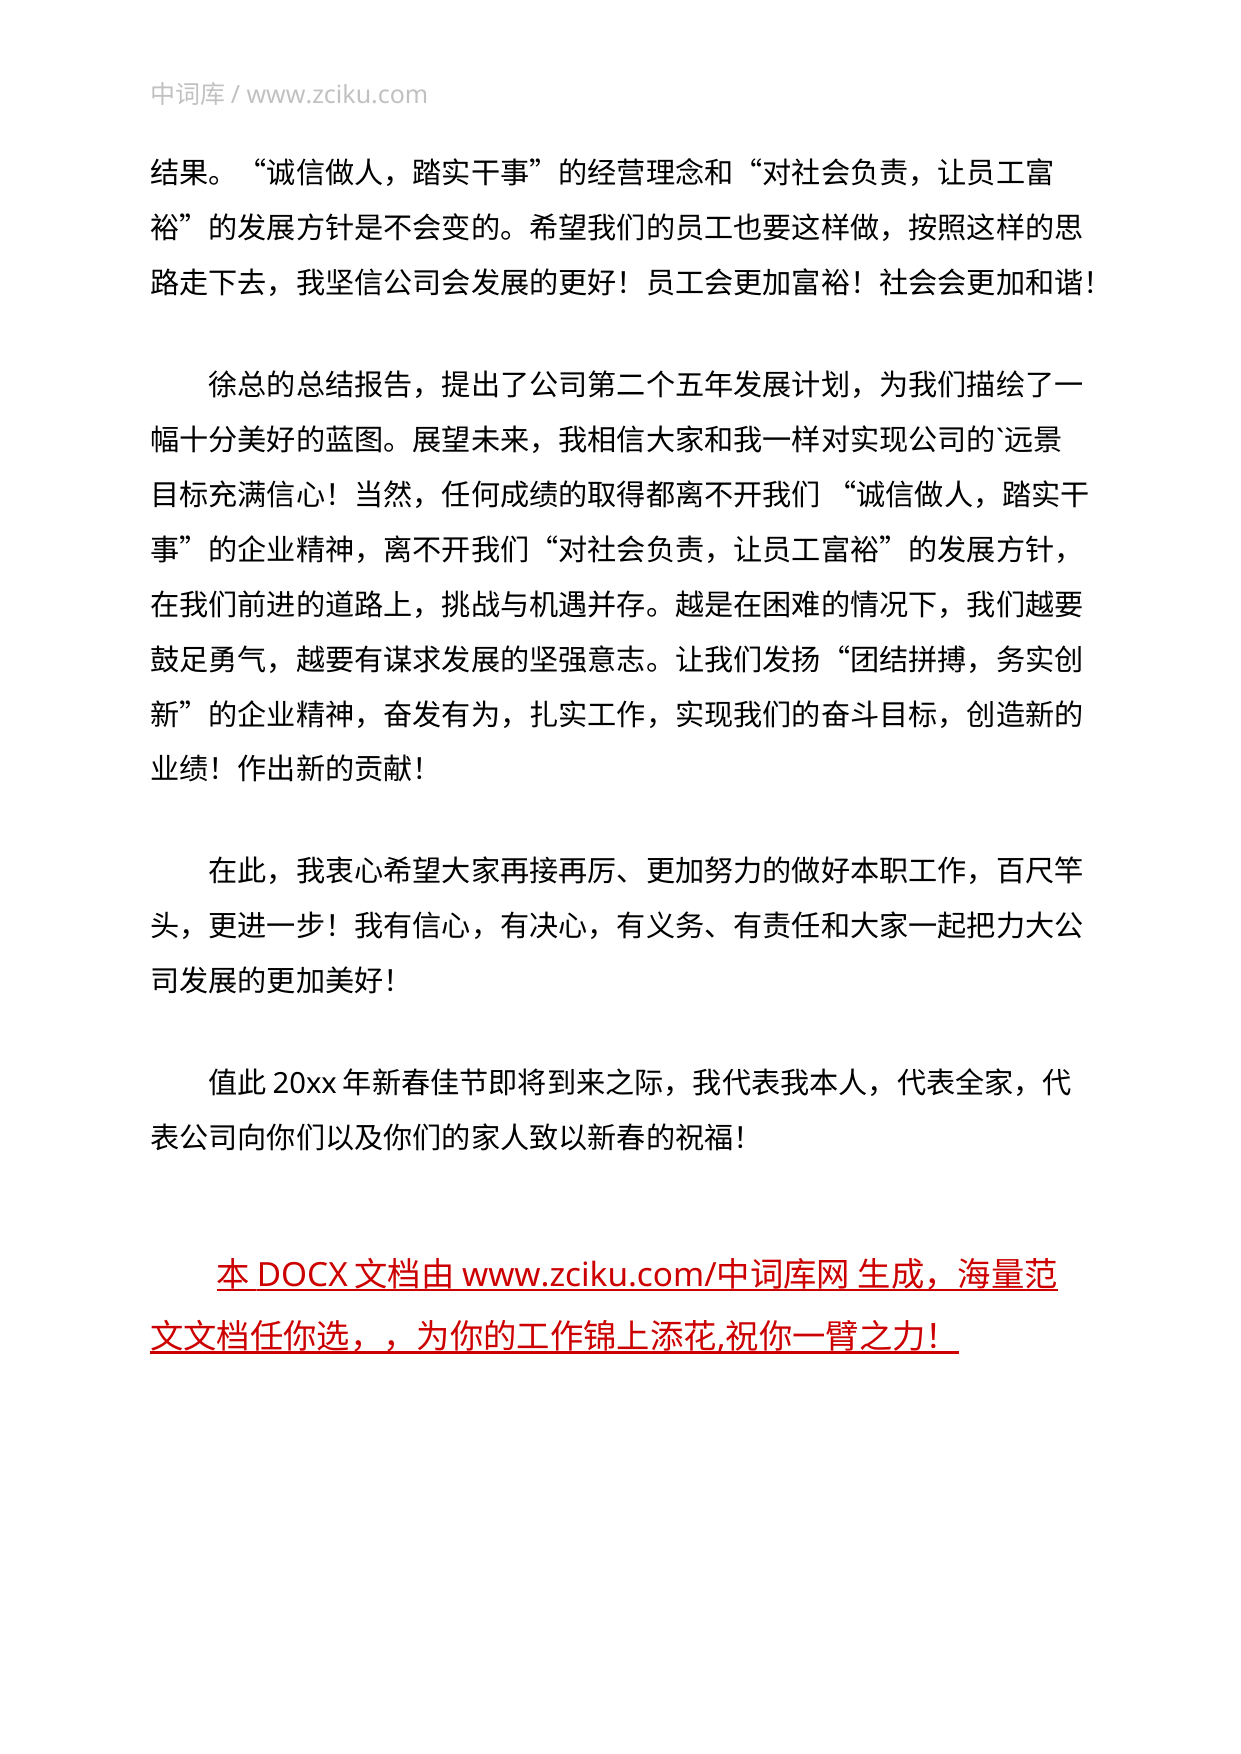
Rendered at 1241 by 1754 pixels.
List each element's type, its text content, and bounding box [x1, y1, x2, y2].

text 徐总的总结报告，提出了公司第二个五年发展计划，为我们描绘了一幅十分美好的蓝图。展望未来，我相信大家和我一样对实现公司的`远景目标充满信心！当然，任何成绩的取得都离不开我们 “诚信做人，踏实干事”的企业精神，离不开我们“对社会负责，让员工富裕”的发展方针，在我们前进的道路上，挑战与机遇并存。越是在困难的情况下，我们越要鼓足勇气，越要有谋求发展的坚强意志。让我们发扬“团结拼搏，务实创新”的企业精神，奋发有为，扎实工作，实现我们的奋斗目标，创造新的业绩！作出新的贡献！ [150, 362, 1090, 788]
text 值此20xx年新春佳节即将到来之际，我代表我本人，代表全家，代表公司向你们以及你们的家人致以新春的祝福！ [150, 1059, 1090, 1157]
text 在此，我衷心希望大家再接再厉、更加努力的做好本职工作，百尺竿头，更进一步！我有信心，有决心，有义务、有责任和大家一起把力大公司发展的更加美好！ [150, 848, 1090, 1000]
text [150, 150, 1090, 302]
text 本DOCX文档由 www.zciku.com/中词库网 生成，海量范文文档任你选，，为你的工作锦上添花,祝你一臂之力！ [150, 1247, 1090, 1358]
